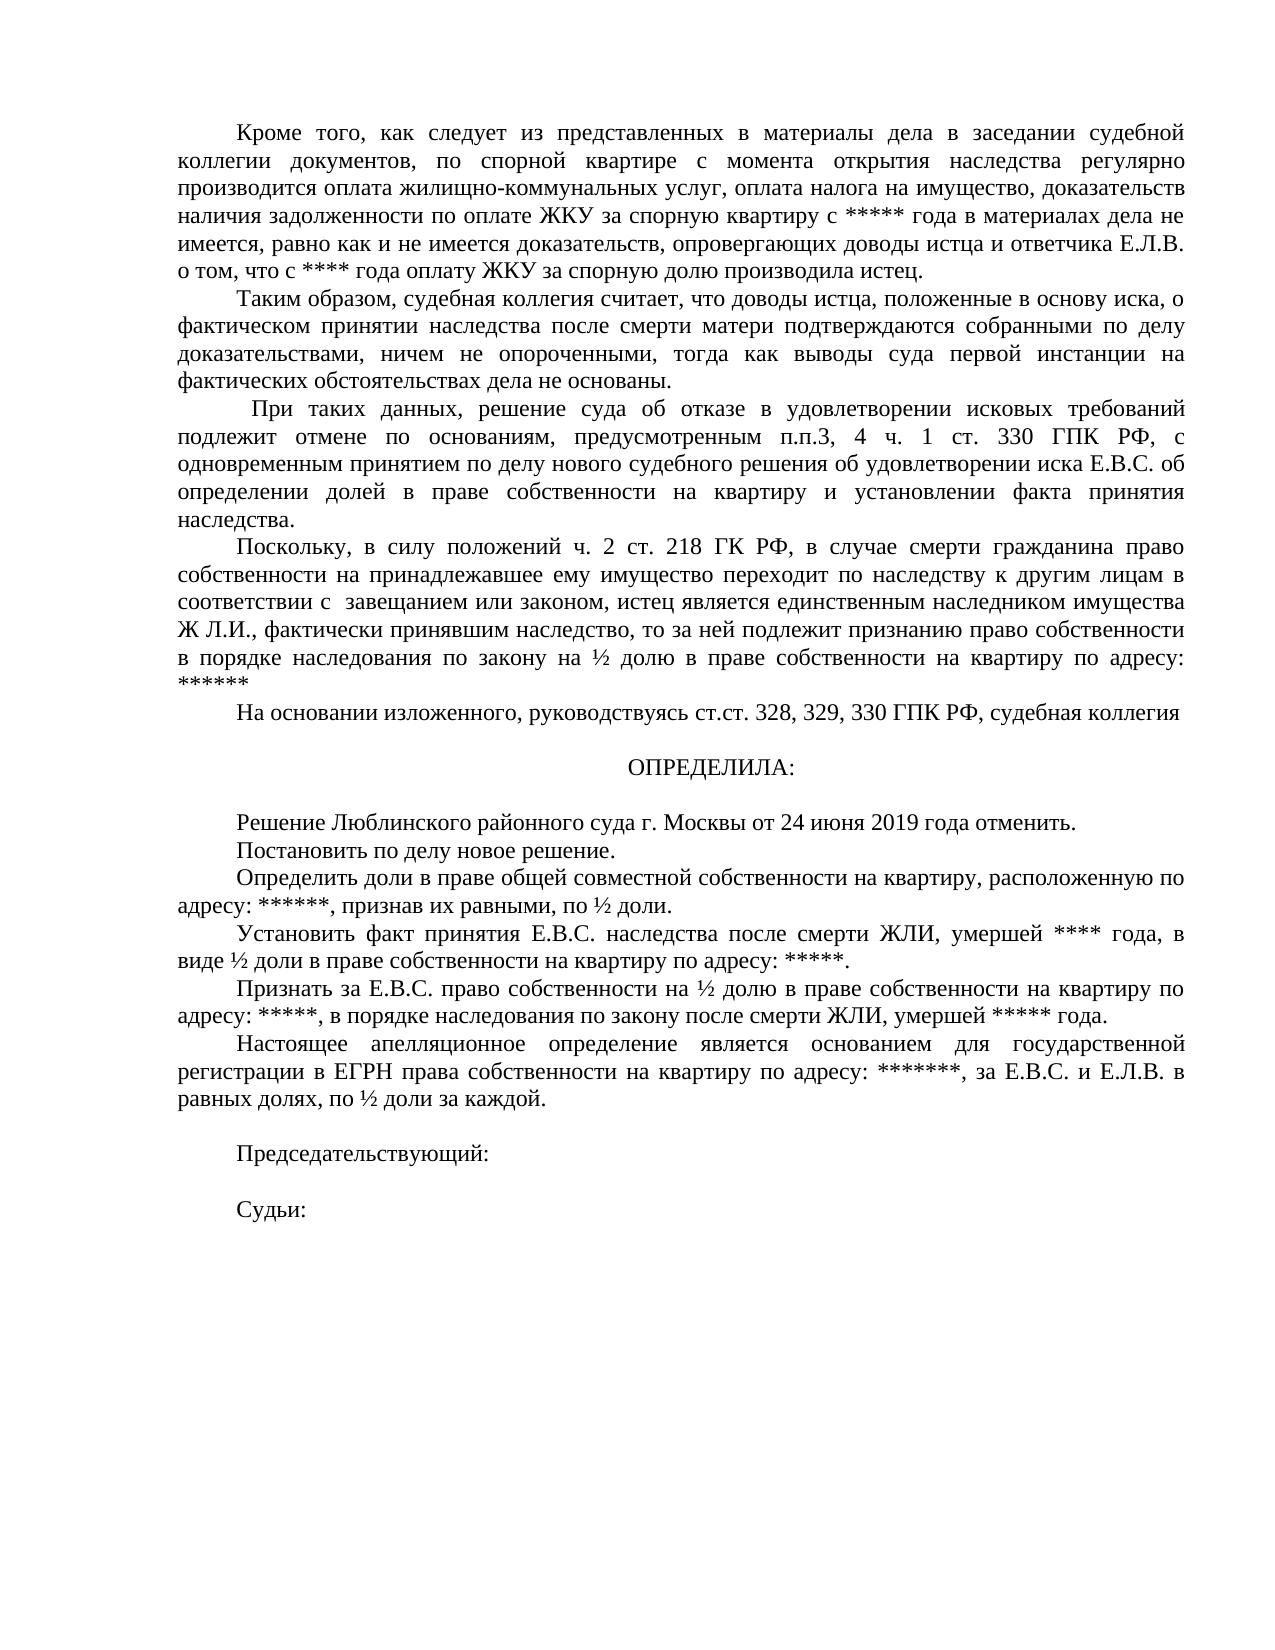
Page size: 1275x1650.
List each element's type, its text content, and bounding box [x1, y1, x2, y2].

text Определить доли в праве общей совместной собственности на квартиру, расположенную по адресу: ******, признав их равными, по ½ доли. [177, 863, 1186, 919]
text Председательствующий: [177, 1139, 1186, 1167]
text Признать за Е.В.С. право собственности на ½ долю в праве собственности на квартиру по адресу: *****, в порядке наследования по закону после смерти ЖЛИ, умершей ***** года. [177, 974, 1186, 1029]
text На основании изложенного, руководствуясь ст.ст. 328, 329, 330 ГПК РФ, судебная коллегия [177, 698, 1186, 725]
text Установить факт принятия Е.В.С. наследства после смерти ЖЛИ, умершей **** года, в виде ½ доли в праве собственности на квартиру по адресу: *****. [177, 919, 1186, 974]
text Постановить по делу новое решение. [177, 836, 1186, 863]
text Судьи: [177, 1195, 1186, 1222]
text Решение Люблинского районного суда г. Москвы от 24 июня 2019 года отменить. [177, 808, 1186, 836]
text ОПРЕДЕЛИЛА: [177, 753, 1186, 781]
text Таким образом, судебная коллегия считает, что доводы истца, положенные в основу иска, о фактическом принятии наследства после смерти матери подтверждаются собранными по делу доказательствами, ничем не опороченными, тогда как выводы суда первой инстанции на фактических обстоятельствах дела не основаны. [177, 284, 1186, 394]
text Настоящее апелляционное определение является основанием для государственной регистрации в ЕГРН права собственности на квартиру по адресу: *******, за Е.В.С. и Е.Л.В. в равных долях, по ½ доли за каждой. [177, 1029, 1186, 1112]
text Кроме того, как следует из представленных в материалы дела в заседании судебной коллегии документов, по спорной квартире с момента открытия наследства регулярно производится оплата жилищно-коммунальных услуг, оплата налога на имущество, доказательств наличия задолженности по оплате ЖКУ за спорную квартиру с ***** года в материалах дела не имеется, равно как и не имеется доказательств, опровергающих доводы истца и ответчика Е.Л.В. о том, что с **** года оплату ЖКУ за спорную долю производила истец. [177, 118, 1186, 284]
text При таких данных, решение суда об отказе в удовлетворении исковых требований подлежит отмене по основаниям, предусмотренным п.п.3, 4 ч. 1 ст. 330 ГПК РФ, с одновременным принятием по делу нового судебного решения об удовлетворении иска Е.В.С. об определении долей в праве собственности на квартиру и установлении факта принятия наследства. [177, 394, 1186, 532]
text Поскольку, в силу положений ч. 2 ст. 218 ГК РФ, в случае смерти гражданина право собственности на принадлежавшее ему имущество переходит по наследству к другим лицам в соответствии с завещанием или законом, истец является единственным наследником имущества Ж Л.И., фактически принявшим наследство, то за ней подлежит признанию право собственности в порядке наследования по закону на ½ долю в праве собственности на квартиру по адресу: ****** [177, 532, 1186, 698]
